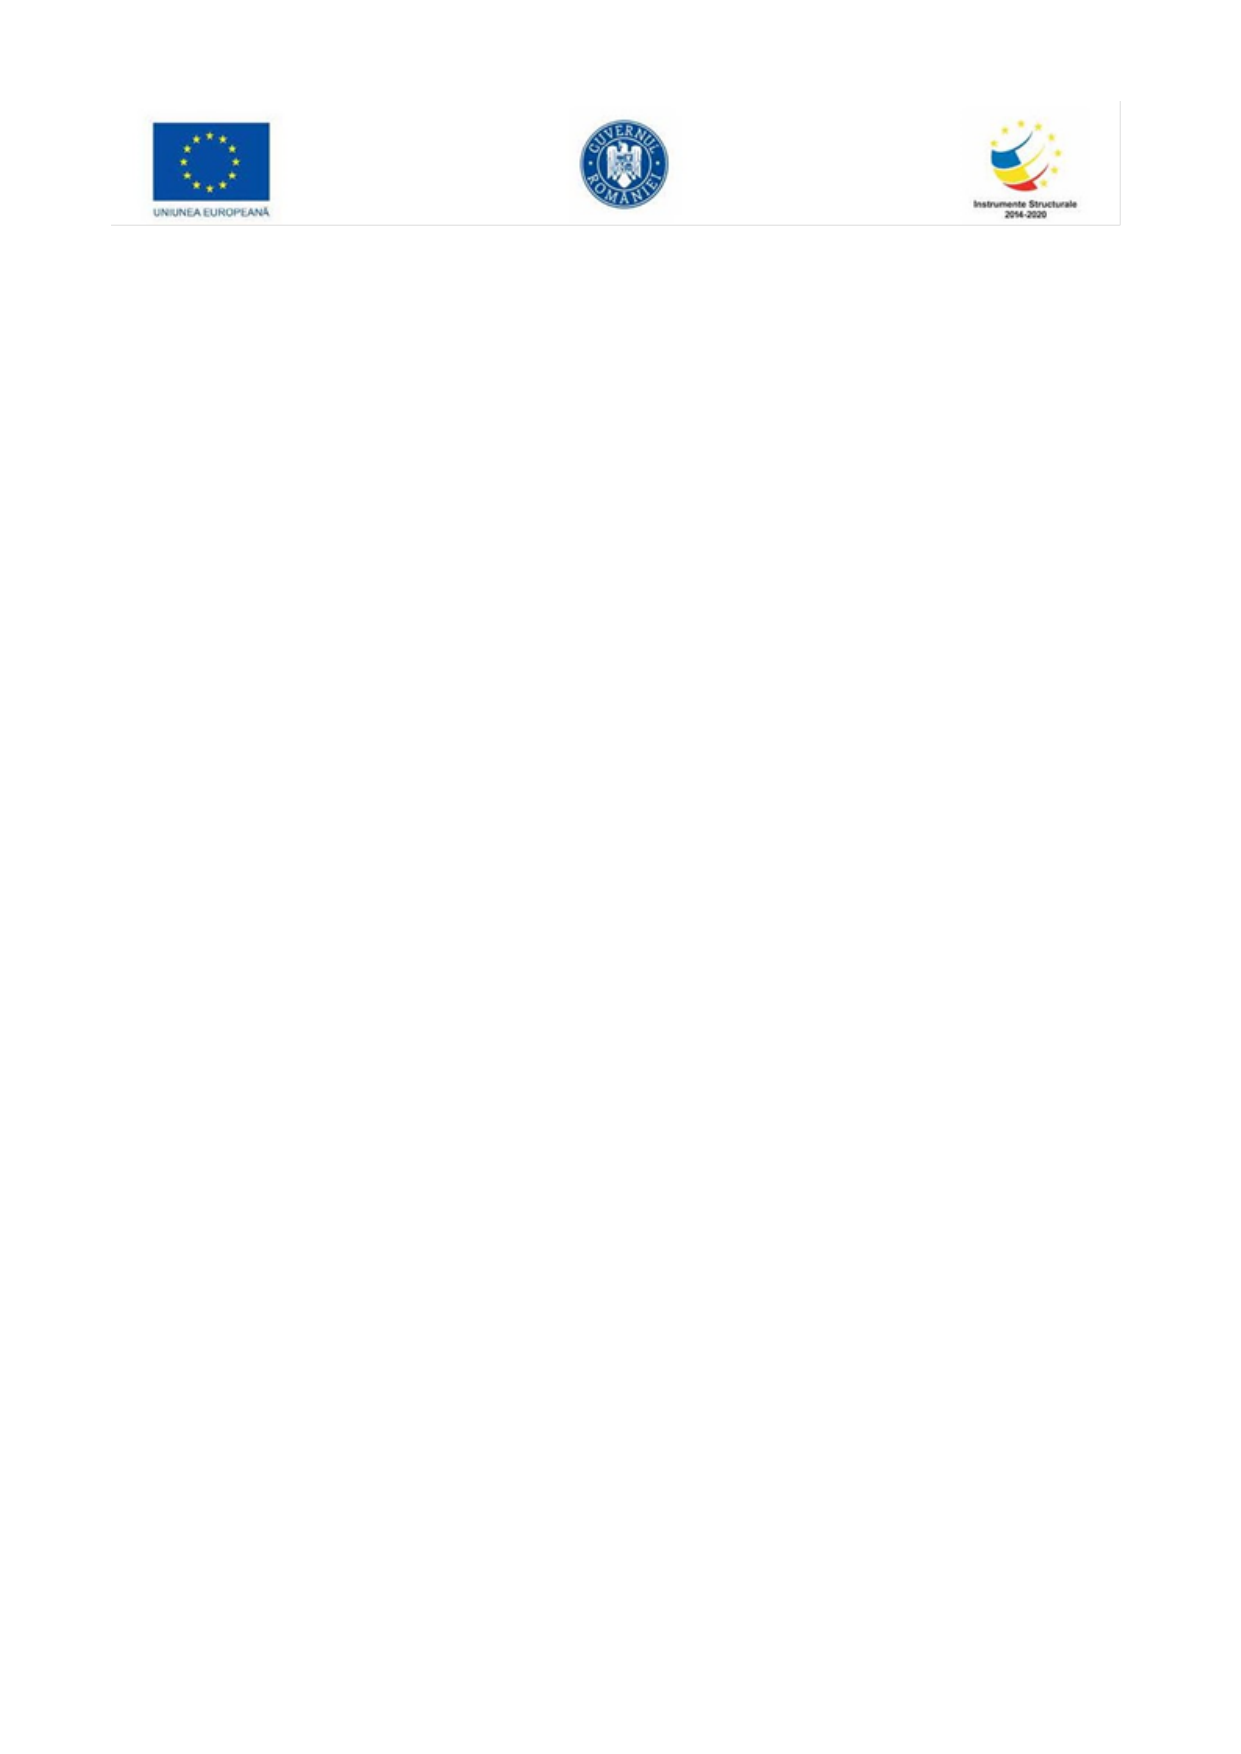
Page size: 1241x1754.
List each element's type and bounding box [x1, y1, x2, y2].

picture [111, 101, 1122, 227]
